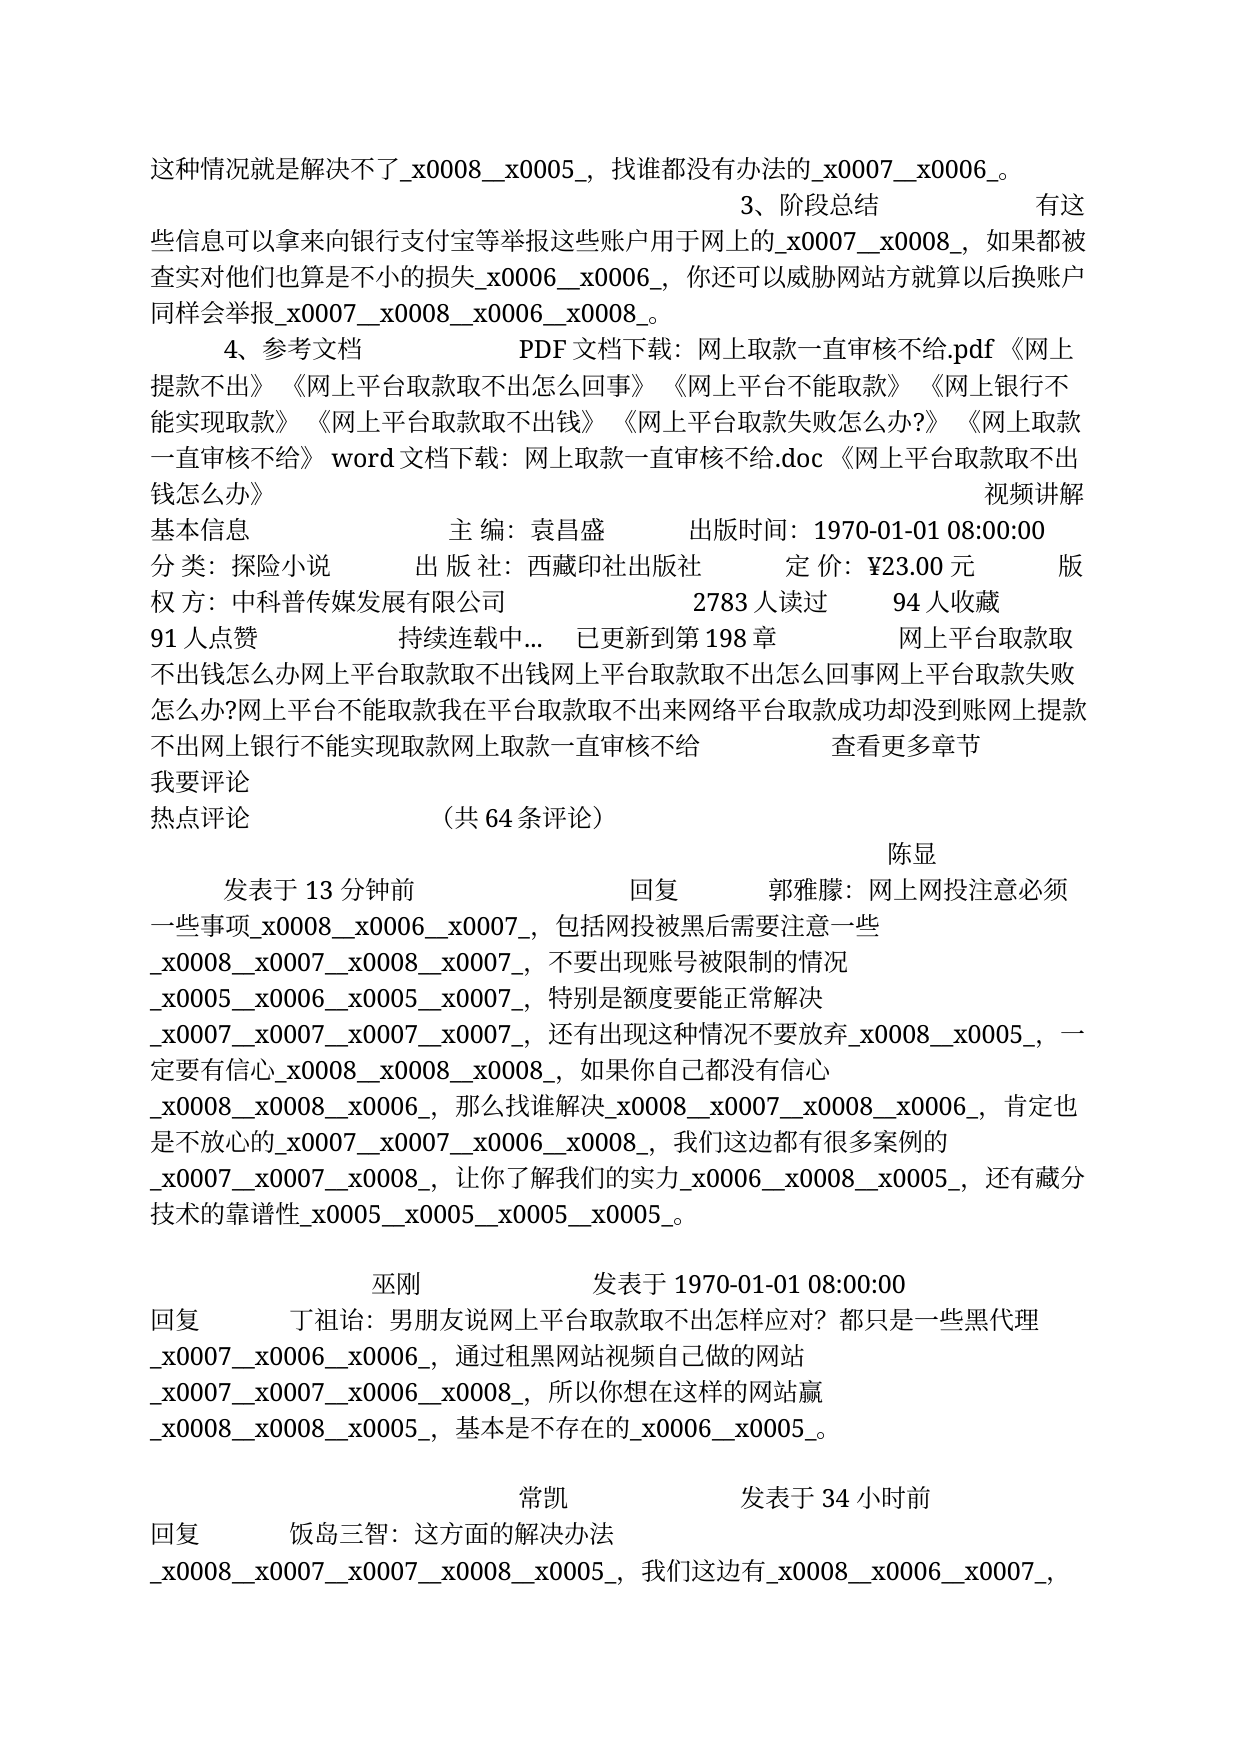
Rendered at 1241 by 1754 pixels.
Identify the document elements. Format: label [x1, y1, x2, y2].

text [150, 150, 1090, 1587]
